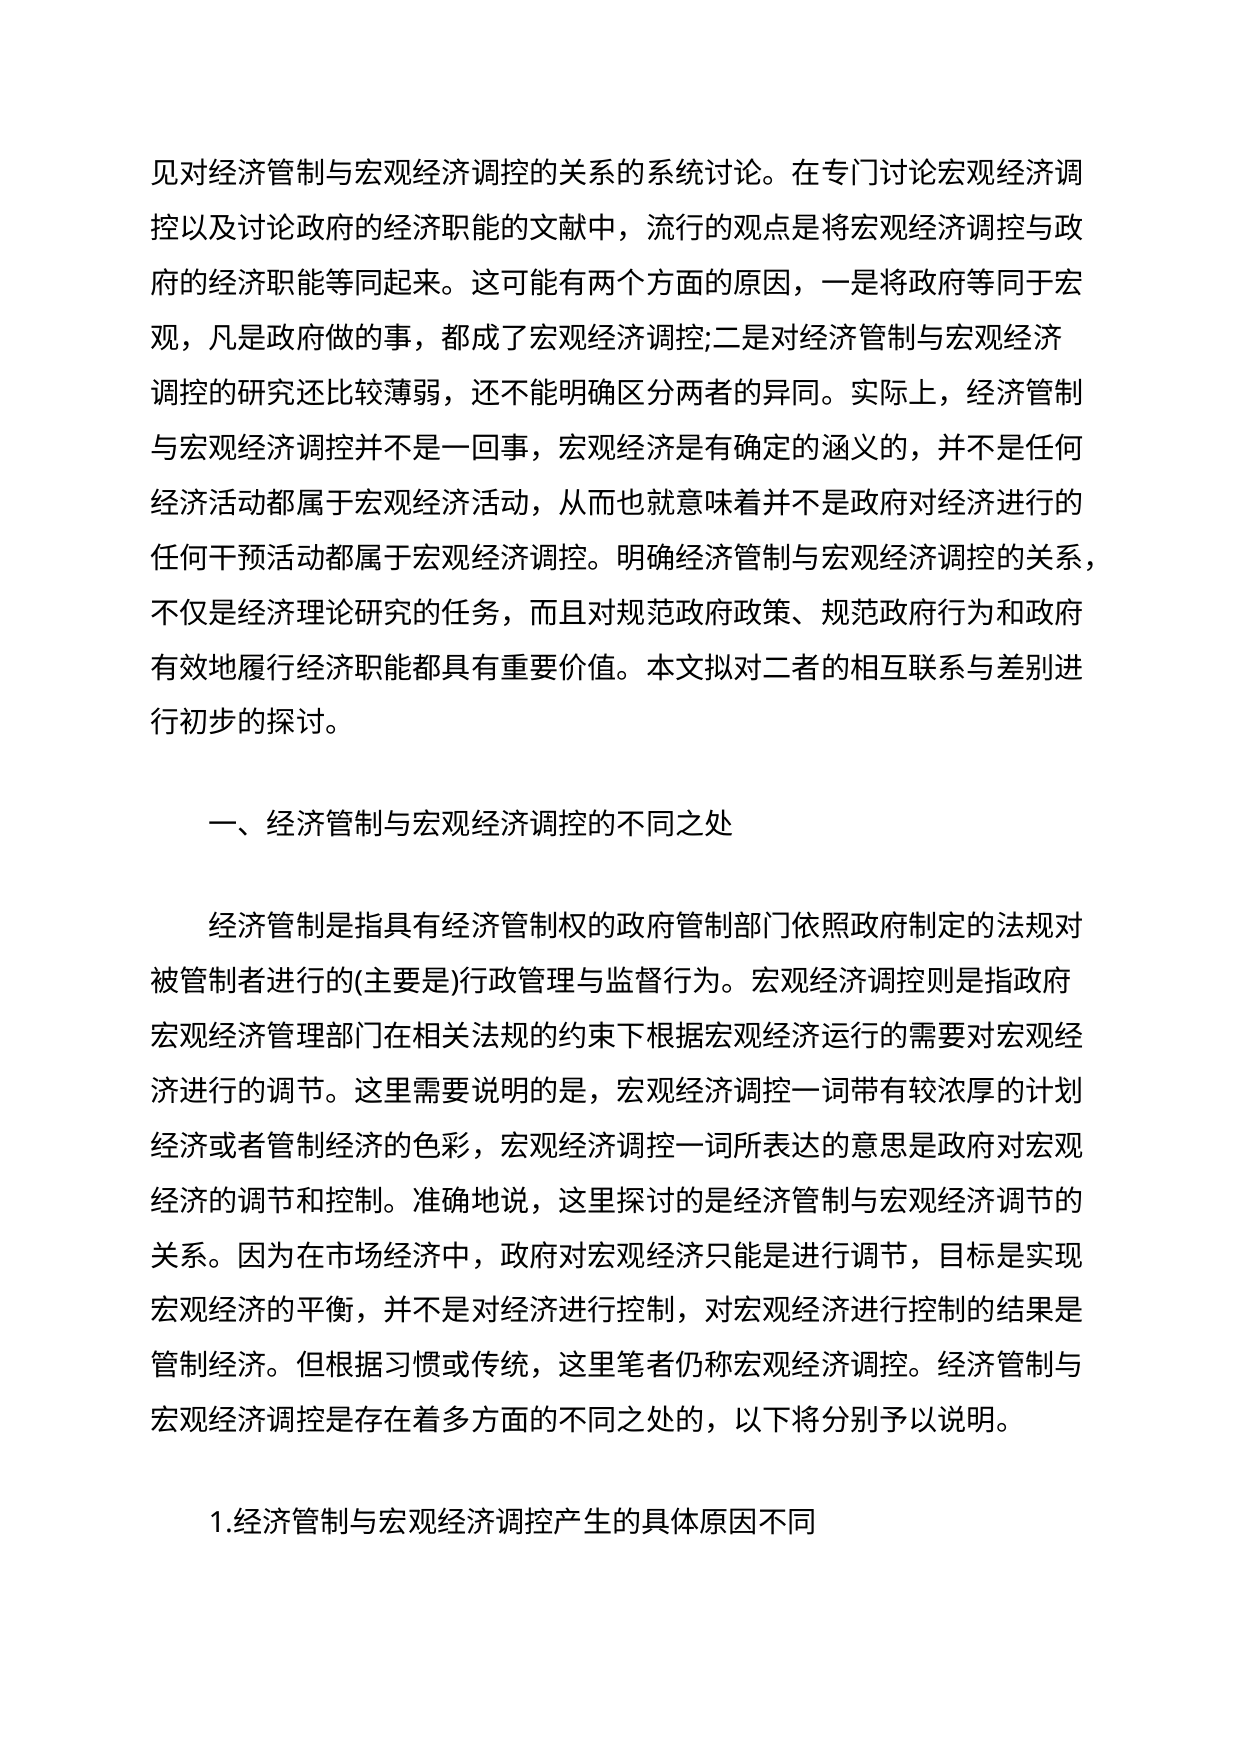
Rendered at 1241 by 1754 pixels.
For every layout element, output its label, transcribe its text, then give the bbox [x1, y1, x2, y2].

text 经济管制是指具有经济管制权的政府管制部门依照政府制定的法规对被管制者进行的(主要是)行政管理与监督行为。宏观经济调控则是指政府宏观经济管理部门在相关法规的约束下根据宏观经济运行的需要对宏观经济进行的调节。这里需要说明的是，宏观经济调控一词带有较浓厚的计划经济或者管制经济的色彩，宏观经济调控一词所表达的意思是政府对宏观经济的调节和控制。准确地说，这里探讨的是经济管制与宏观经济调节的关系。因为在市场经济中，政府对宏观经济只能是进行调节，目标是实现宏观经济的平衡，并不是对经济进行控制，对宏观经济进行控制的结果是管制经济。但根据习惯或传统，这里笔者仍称宏观经济调控。经济管制与宏观经济调控是存在着多方面的不同之处的，以下将分别予以说明。 [150, 903, 1090, 1439]
text 一、经济管制与宏观经济调控的不同之处 [150, 801, 1090, 843]
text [150, 150, 1090, 741]
text 1.经济管制与宏观经济调控产生的具体原因不同 [150, 1498, 1090, 1541]
